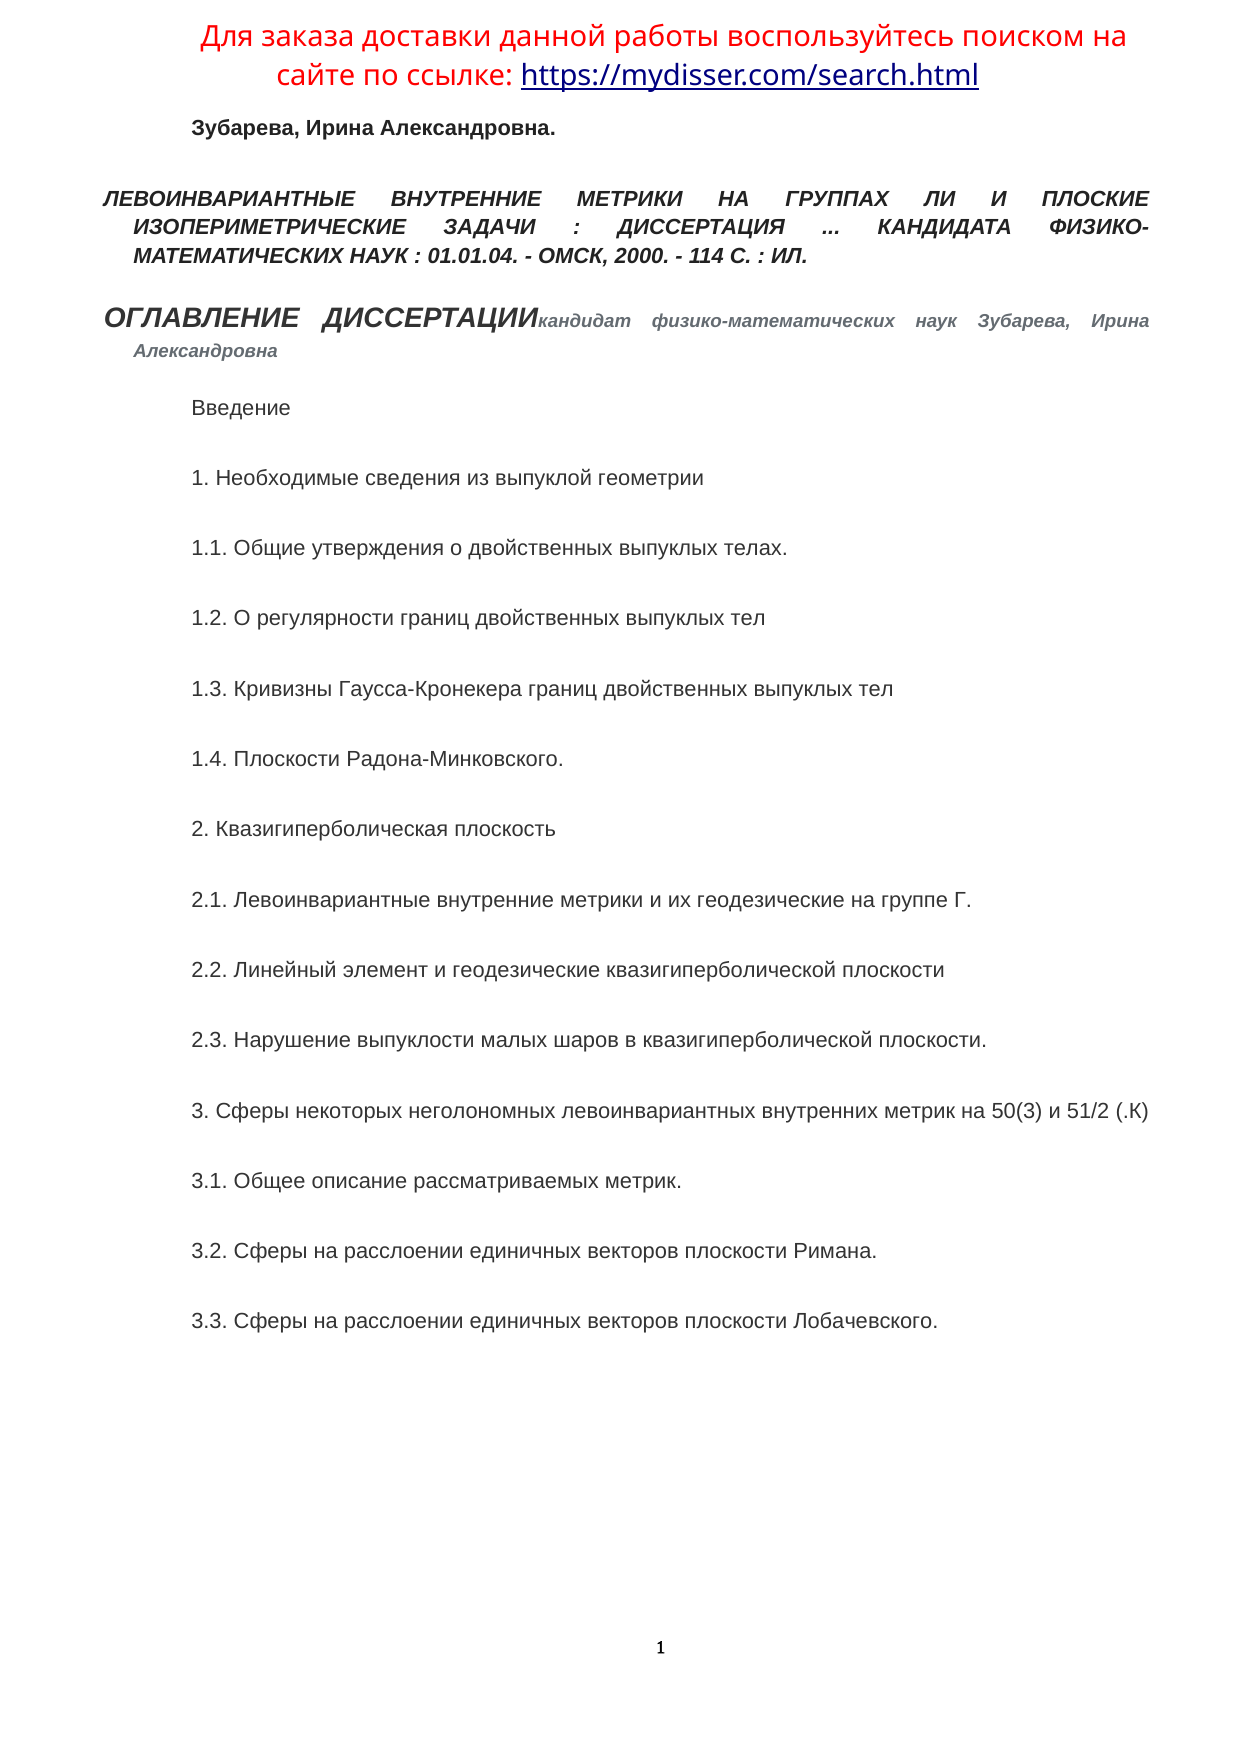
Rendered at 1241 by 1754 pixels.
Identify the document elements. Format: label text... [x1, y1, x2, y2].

text 1.4. Плоскости Радона-Минковского. [103, 746, 1152, 771]
text 2.3. Нарушение выпуклости малых шаров в квазигиперболической плоскости. [103, 1027, 1152, 1052]
text 3.2. Сферы на расслоении единичных векторов плоскости Римана. [103, 1238, 1152, 1263]
text 1.1. Общие утверждения о двойственных выпуклых телах. [103, 535, 1152, 560]
text 1. Необходимые сведения из выпуклой геометрии [103, 465, 1152, 490]
text 3.3. Сферы на расслоении единичных векторов плоскости Лобачевского. [103, 1308, 1152, 1334]
text 3.1. Общее описание рассматриваемых метрик. [103, 1168, 1152, 1193]
text 1.3. Кривизны Гаусса-Кронекера границ двойственных выпуклых тел [103, 676, 1152, 701]
text 2.2. Линейный элемент и геодезические квазигиперболической плоскости [103, 957, 1152, 982]
text 2.1. Левоинвариантные внутренние метрики и их геодезические на группе Г. [103, 887, 1152, 912]
subtitle Левоинвариантные внутренние метрики на группах Ли и плоские изопериметрические задачи : диссертация ... кандидата физико-математических наук : 01.01.04. - Омск, 2000. - 114 с. : ил. [103, 182, 1152, 268]
text Зубарева, Ирина Александровна. [103, 115, 1152, 140]
text 3. Сферы некоторых неголономных левоинвариантных внутренних метрик на 50(3) и 51/2 (.К) [103, 1097, 1152, 1123]
text 2. Квазигиперболическая плоскость [103, 816, 1152, 841]
subtitle Оглавление диссертациикандидат физико-математических наук Зубарева, Ирина Александровна [103, 301, 1152, 362]
text 1.2. О регулярности границ двойственных выпуклых тел [103, 605, 1152, 631]
text Введение [103, 394, 1152, 419]
